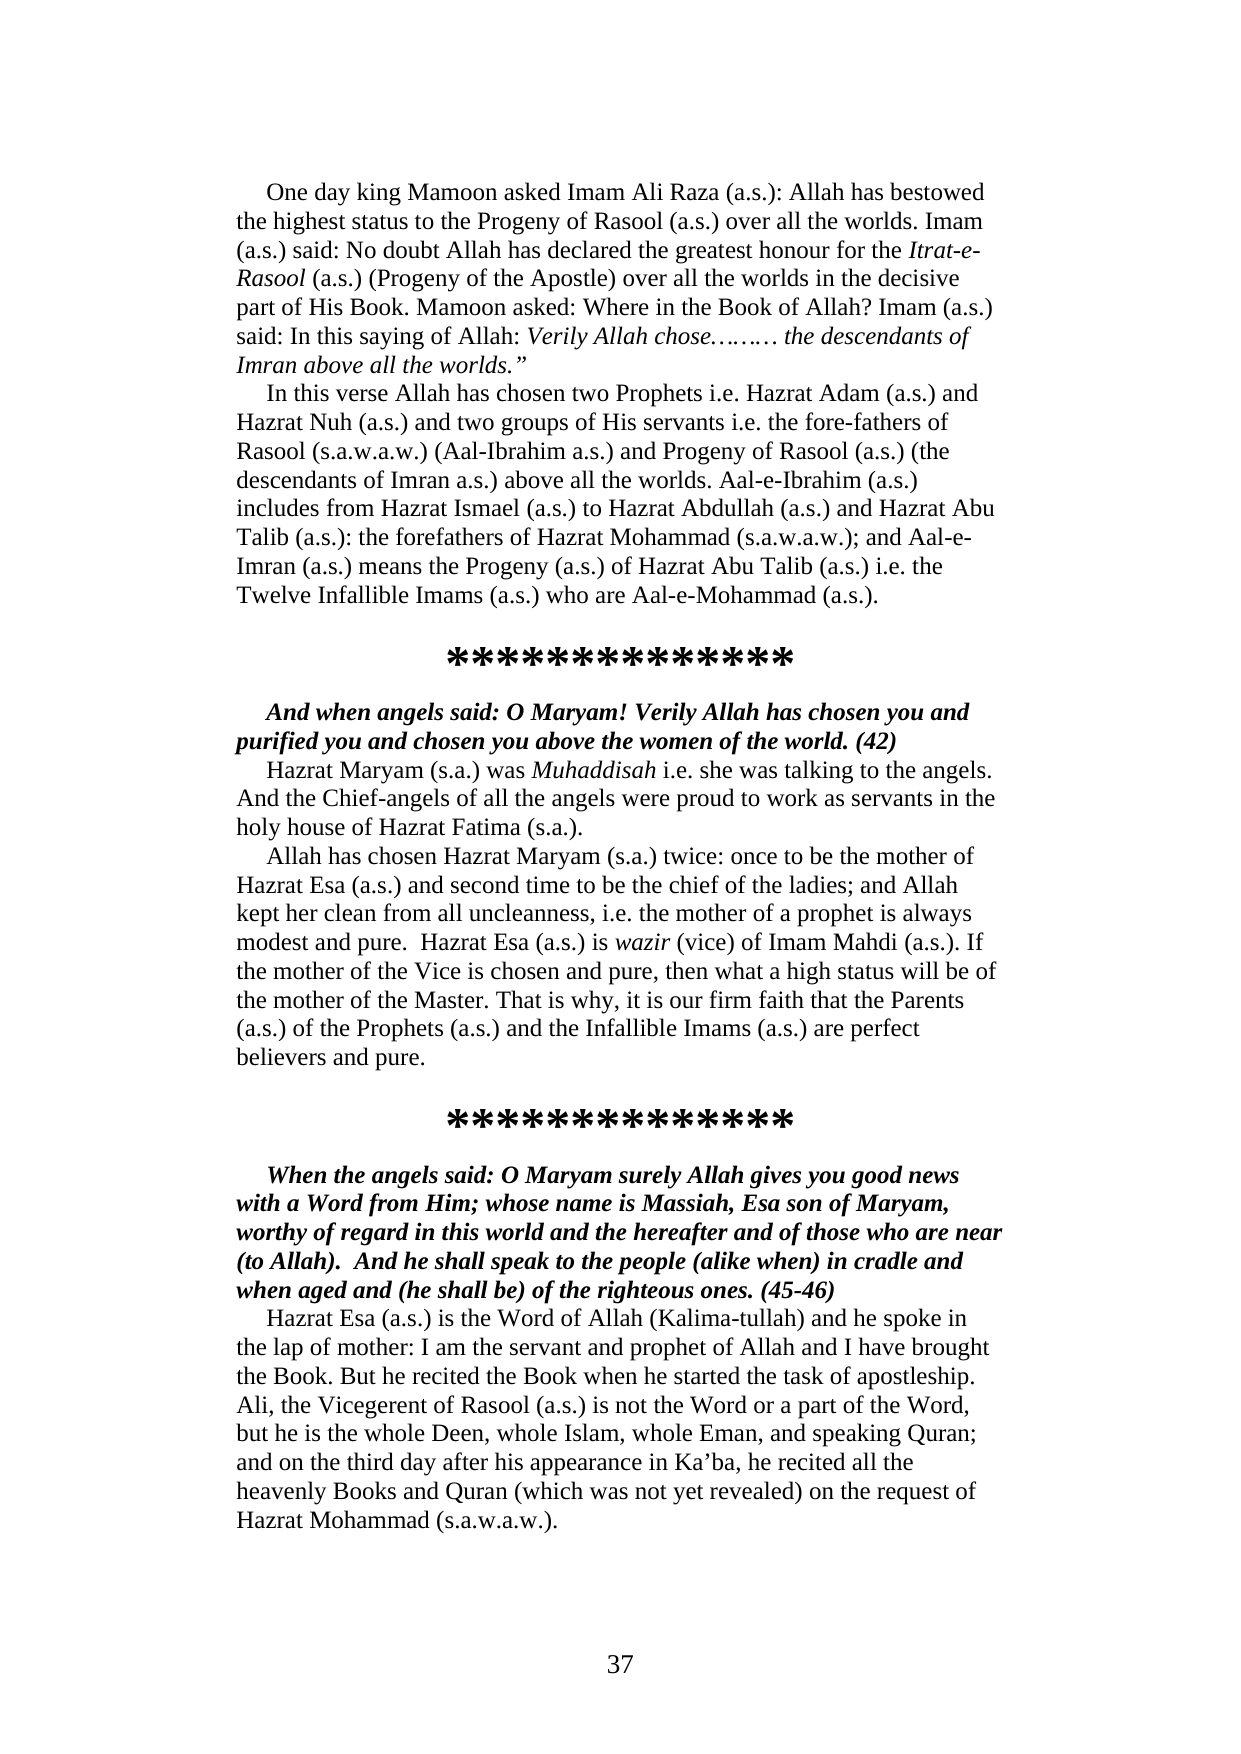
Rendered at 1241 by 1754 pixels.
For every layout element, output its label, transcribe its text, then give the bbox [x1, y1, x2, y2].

text ************** [236, 1096, 1004, 1153]
text Allah has chosen Hazrat Maryam (s.a.) twice: once to be the mother of Hazrat Esa (a.s.) and second time to be the chief of the ladies; and Allah kept her clean from all uncleanness, i.e. the mother of a prophet is always modest and pure. Hazrat Esa (a.s.) is wazir (vice) of Imam Mahdi (a.s.). If the mother of the Vice is chosen and pure, then what a high status will be of the mother of the Master. That is why, it is our firm faith that the Parents (a.s.) of the Prophets (a.s.) and the Infallible Imams (a.s.) are perfect believers and pure. [236, 841, 1004, 1071]
text Hazrat Esa (a.s.) is the Word of Allah (Kalima-tullah) and he spoke in the lap of mother: I am the servant and prophet of Allah and I have brought the Book. But he recited the Book when he started the task of apostleship. Ali, the Vicegerent of Rasool (a.s.) is not the Word or a part of the Word, but he is the whole Deen, whole Islam, whole Eman, and speaking Quran; and on the third day after his appearance in Ka’ba, he recited all the heavenly Books and Quran (which was not yet revealed) on the request of Hazrat Mohammad (s.a.w.a.w.). [236, 1303, 1004, 1533]
text ************** [236, 633, 1004, 691]
text Hazrat Maryam (s.a.) was Muhaddisah i.e. she was talking to the angels. And the Chief-angels of all the angels were proud to work as servants in the holy house of Hazrat Fatima (s.a.). [236, 755, 1004, 841]
text And when angels said: O Maryam! Verily Allah has chosen you and purified you and chosen you above the women of the world. (42) [236, 697, 1004, 755]
text When the angels said: O Maryam surely Allah gives you good news with a Word from Him; whose name is Massiah, Esa son of Maryam, worthy of regard in this world and the hereafter and of those who are near (to Allah). And he shall speak to the people (alike when) in cradle and when aged and (he shall be) of the righteous ones. (45-46) [236, 1160, 1004, 1303]
text In this verse Allah has chosen two Prophets i.e. Hazrat Adam (a.s.) and Hazrat Nuh (a.s.) and two groups of His servants i.e. the fore-fathers of Rasool (s.a.w.a.w.) (Aal-Ibrahim a.s.) and Progeny of Rasool (a.s.) (the descendants of Imran a.s.) above all the worlds. Aal-e-Ibrahim (a.s.) includes from Hazrat Ismael (a.s.) to Hazrat Abdullah (a.s.) and Hazrat Abu Talib (a.s.): the forefathers of Hazrat Mohammad (s.a.w.a.w.); and Aal-e-Imran (a.s.) means the Progeny (a.s.) of Hazrat Abu Talib (a.s.) i.e. the Twelve Infallible Imams (a.s.) who are Aal-e-Mohammad (a.s.). [236, 378, 1004, 608]
text One day king Mamoon asked Imam Ali Raza (a.s.): Allah has bestowed the highest status to the Progeny of Rasool (a.s.) over all the worlds. Imam (a.s.) said: No doubt Allah has declared the greatest honour for the Itrat-e-Rasool (a.s.) (Progeny of the Apostle) over all the worlds in the decisive part of His Book. Mamoon asked: Where in the Book of Allah? Imam (a.s.) said: In this saying of Allah: Verily Allah chose……… the descendants of Imran above all the worlds.” [236, 177, 1004, 378]
